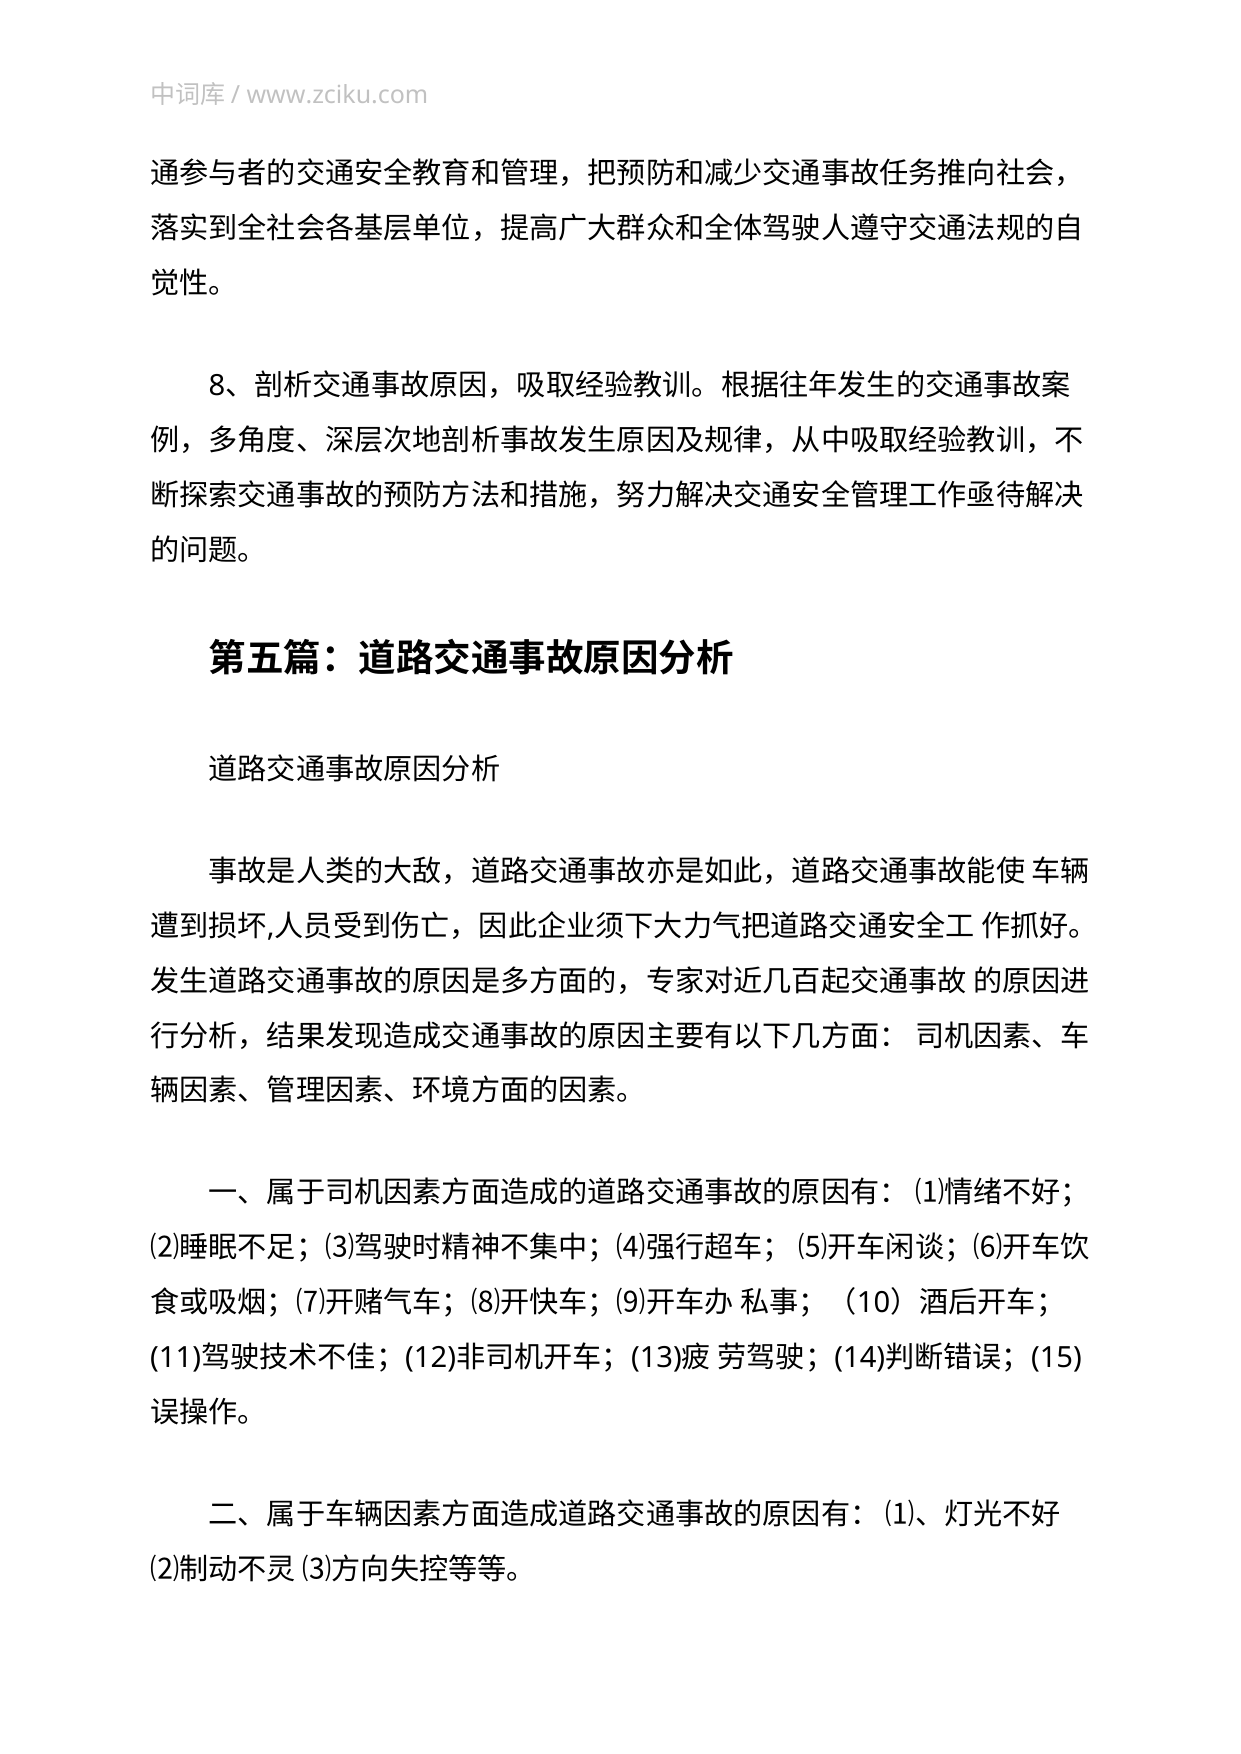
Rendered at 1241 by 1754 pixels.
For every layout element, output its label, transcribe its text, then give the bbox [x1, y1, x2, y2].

text 第五篇：道路交通事故原因分析 [150, 628, 1090, 682]
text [150, 150, 1090, 302]
text 一、属于司机因素方面造成的道路交通事故的原因有： ⑴情绪不好；⑵睡眠不足；⑶驾驶时精神不集中；⑷强行超车； ⑸开车闲谈；⑹开车饮食或吸烟；⑺开赌气车；⑻开快车；⑼开车办 私事；（10）酒后开车；(11)驾驶技术不佳；(12)非司机开车；(13)疲 劳驾驶；(14)判断错误；(15)误操作。 [150, 1169, 1090, 1431]
text 二、属于车辆因素方面造成道路交通事故的原因有： ⑴、灯光不好 ⑵制动不灵 ⑶方向失控等等。 [150, 1490, 1090, 1587]
text 道路交通事故原因分析 [150, 746, 1090, 788]
text 事故是人类的大敌，道路交通事故亦是如此，道路交通事故能使 车辆遭到损坏,人员受到伤亡，因此企业须下大力气把道路交通安全工 作抓好。发生道路交通事故的原因是多方面的，专家对近几百起交通事故 的原因进行分析，结果发现造成交通事故的原因主要有以下几方面： 司机因素、车辆因素、管理因素、环境方面的因素。 [150, 847, 1090, 1109]
text 8、剖析交通事故原因，吸取经验教训。根据往年发生的交通事故案例，多角度、深层次地剖析事故发生原因及规律，从中吸取经验教训，不断探索交通事故的预防方法和措施，努力解决交通安全管理工作亟待解决的问题。 [150, 362, 1090, 569]
